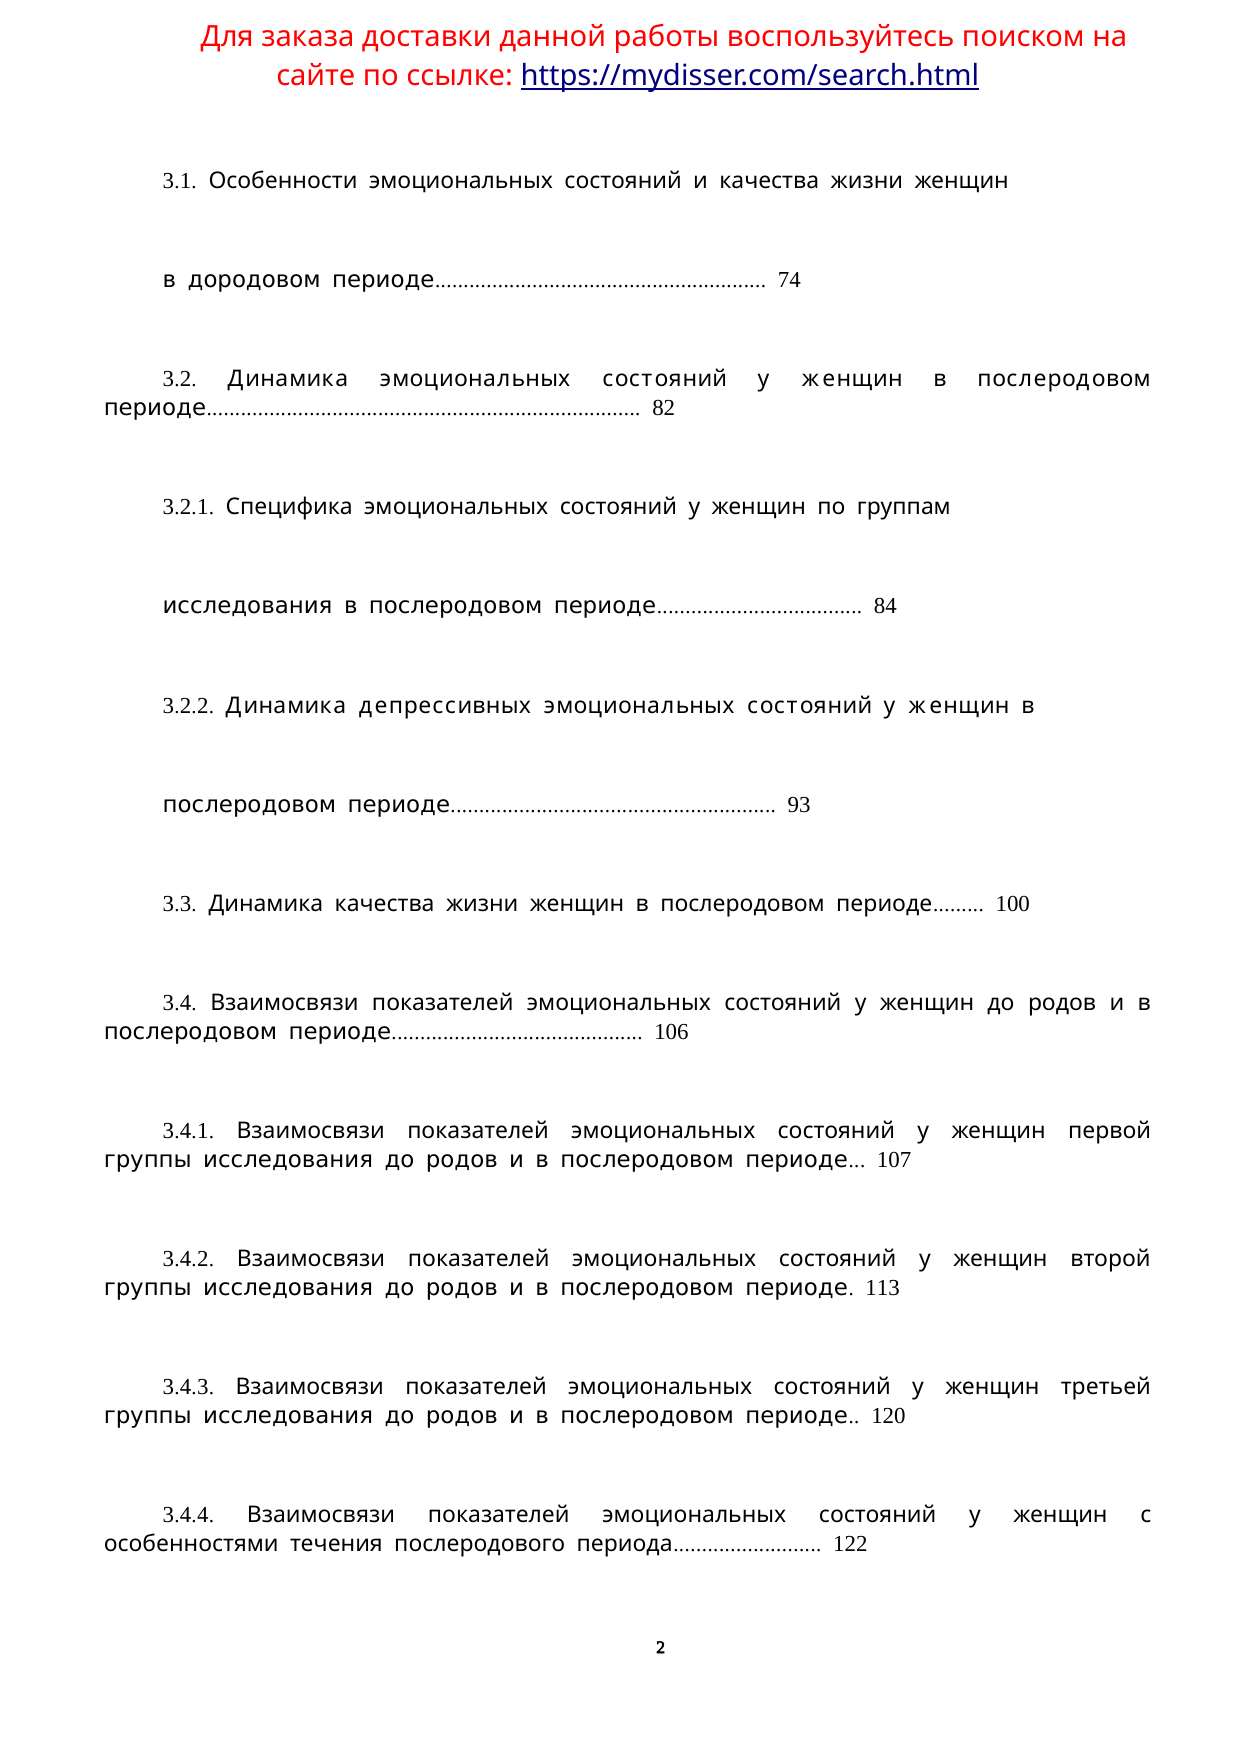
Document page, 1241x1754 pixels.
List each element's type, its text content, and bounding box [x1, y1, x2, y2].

text 3.3. Динамика качества жизни женщин в послеродовом периоде......... 100 [103, 887, 1152, 916]
text 3.4. Взаимосвязи показателей эмоциональных состояний у женщин до родов и в послеродовом периоде............................................ 106 [103, 987, 1152, 1044]
text исследования в послеродовом периоде.................................... 84 [103, 590, 1152, 619]
text 3.4.4. Взаимосвязи показателей эмоциональных состояний у женщин с особенностями течения послеродового периода.......................... 122 [103, 1498, 1152, 1556]
text послеродовом периоде......................................................... 93 [103, 788, 1152, 817]
text 3.4.1. Взаимосвязи показателей эмоциональных состояний у женщин первой группы исследования до родов и в послеродовом периоде... 107 [103, 1114, 1152, 1172]
text 3.1. Особенности эмоциональных состояний и качества жизни женщин [103, 164, 1152, 193]
text в дородовом периоде.......................................................... 74 [103, 264, 1152, 292]
text 3.2.2. Динамика депрессивных эмоциональных состояний у женщин в [103, 689, 1152, 718]
text 3.4.2. Взаимосвязи показателей эмоциональных состояний у женщин второй группы исследования до родов и в послеродовом периоде. 113 [103, 1242, 1152, 1300]
text 3.2.1. Специфика эмоциональных состояний у женщин по группам [103, 491, 1152, 519]
text 3.4.3. Взаимосвязи показателей эмоциональных состояний у женщин третьей группы исследования до родов и в послеродовом периоде.. 120 [103, 1370, 1152, 1428]
text 3.2. Динамика эмоциональных состояний у женщин в послеродовом периоде............................................................................ 82 [103, 363, 1152, 420]
